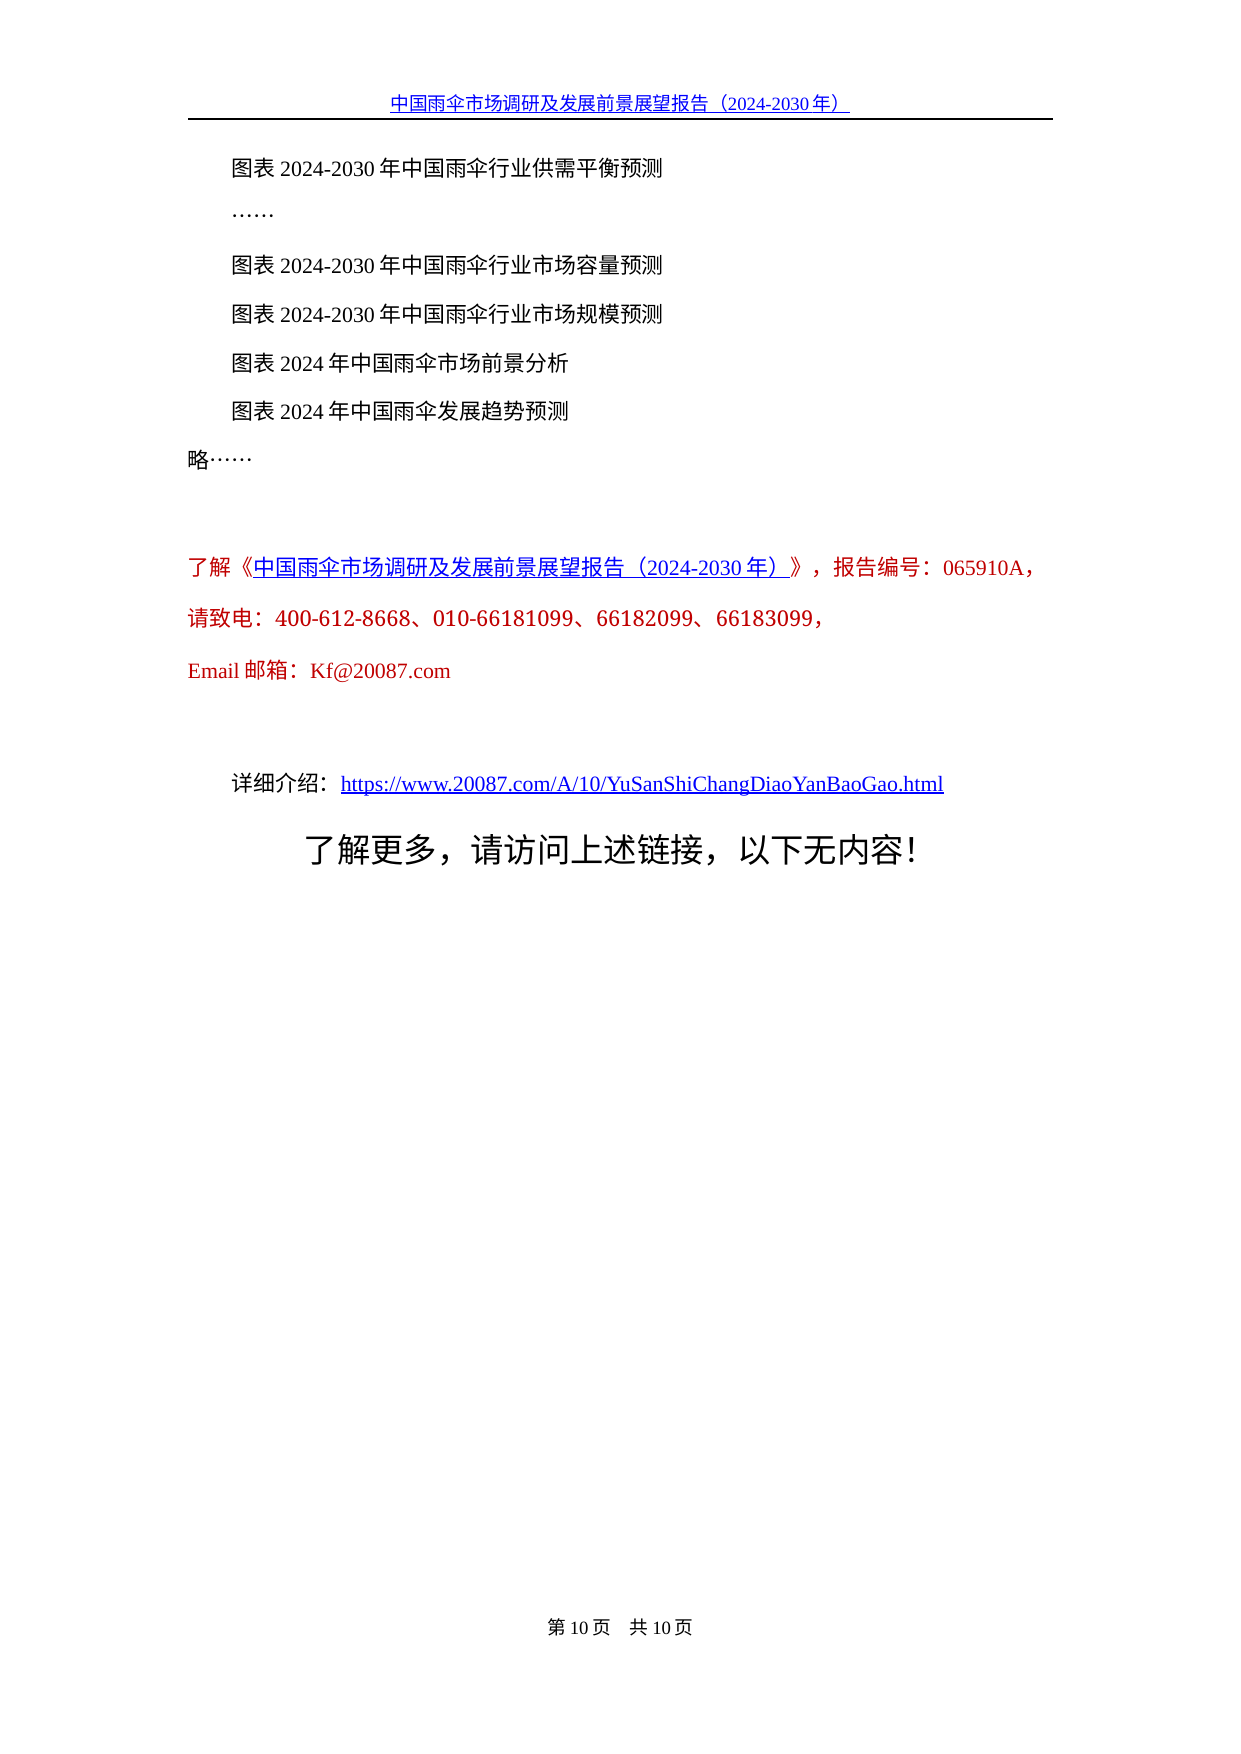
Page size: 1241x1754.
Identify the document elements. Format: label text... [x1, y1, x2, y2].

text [187, 150, 1053, 475]
text 请致电：400-612-8668、010-66181099、66182099、66183099， [187, 601, 1053, 633]
text Email邮箱：Kf@20087.com [187, 652, 1053, 685]
text 详细介绍：https://www.20087.com/A/10/YuSanShiChangDiaoYanBaoGao.html [187, 765, 1053, 798]
text 了解《中国雨伞市场调研及发展前景展望报告（2024-2030年）》，报告编号：065910A， [187, 549, 1053, 582]
title 了解更多，请访问上述链接，以下无内容！ [187, 815, 1053, 880]
